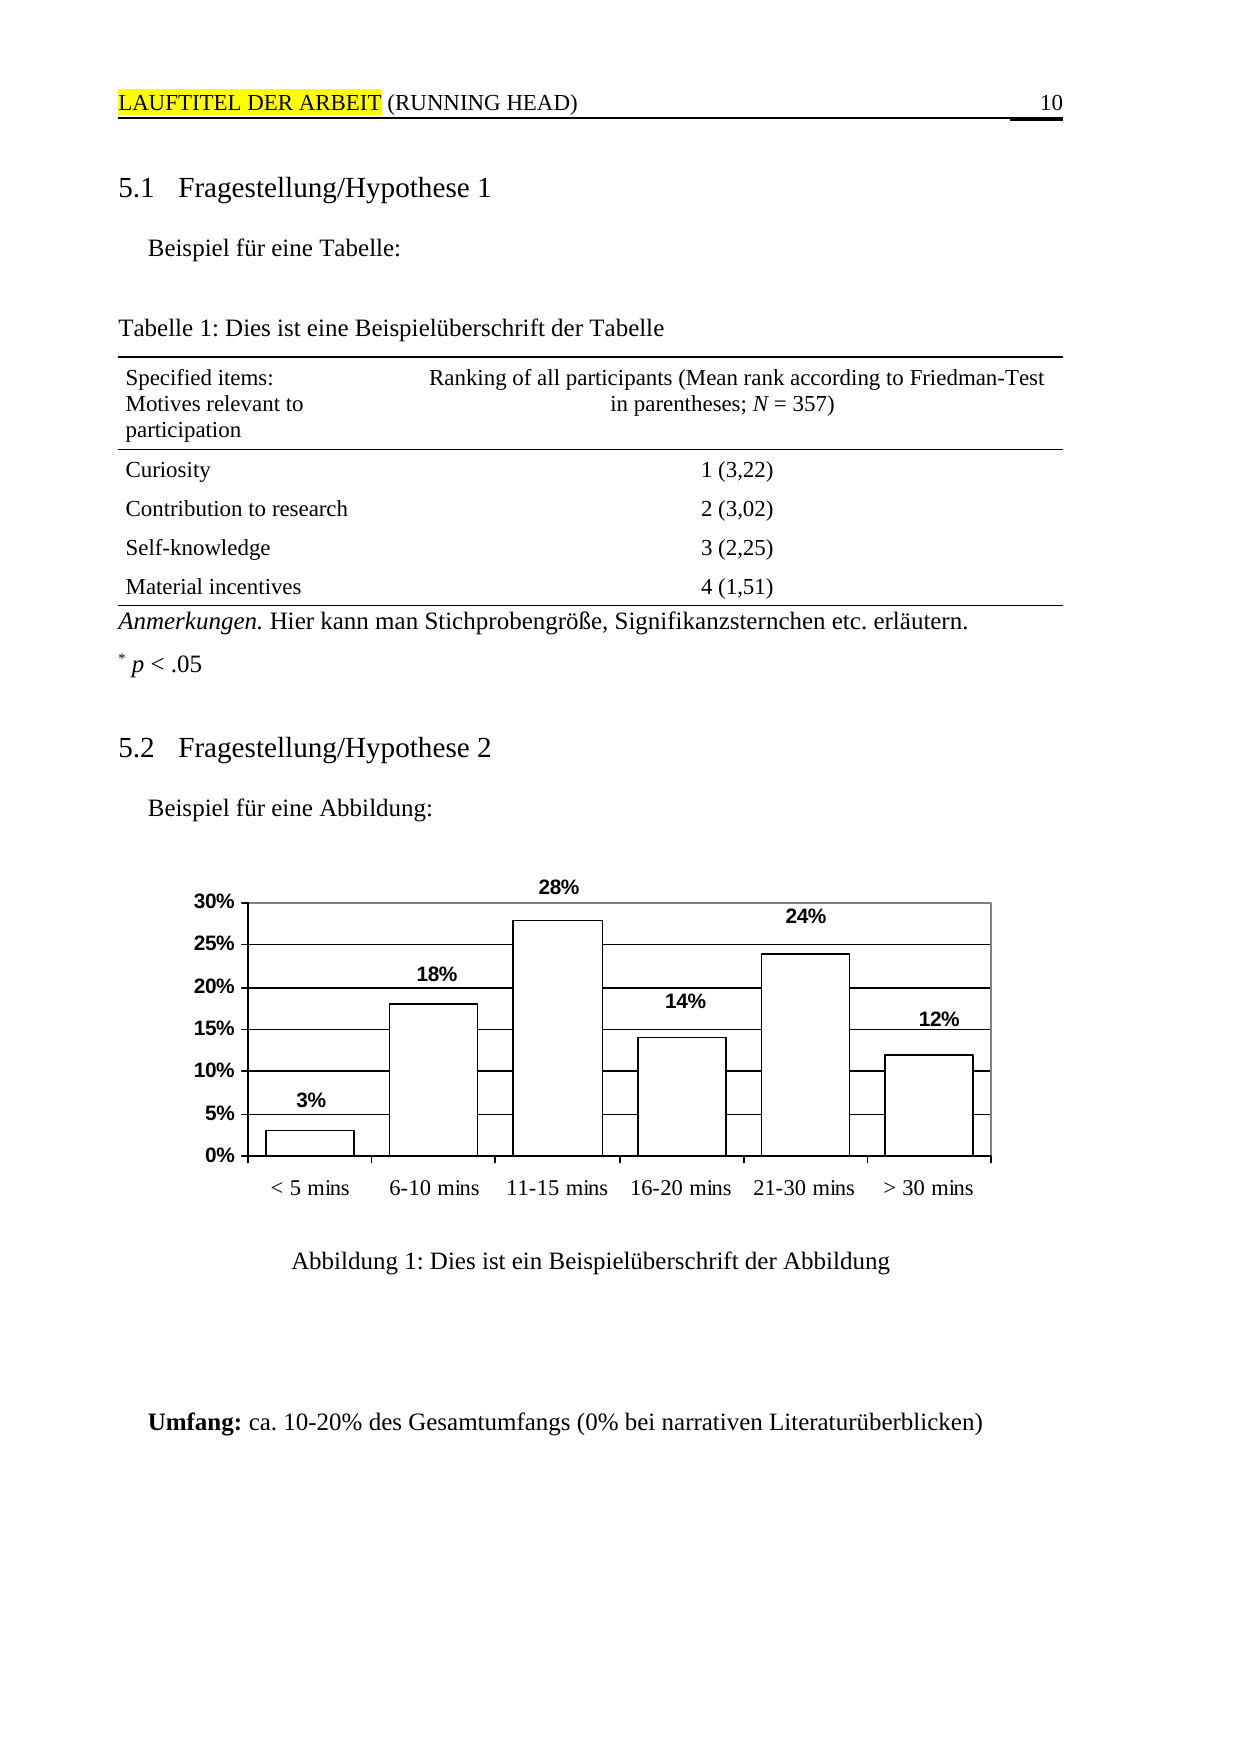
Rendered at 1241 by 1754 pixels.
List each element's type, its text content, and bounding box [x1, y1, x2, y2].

text Tabelle 1: Dies ist eine Beispielüberschrift der Tabelle [118, 313, 1063, 342]
text Umfang: ca. 10-20% des Gesamtumfangs (0% bei narrativen Literaturüberblicken) [118, 1407, 1063, 1436]
table_cell 3 (2,25) [381, 528, 1063, 567]
table_cell Contribution to research [118, 489, 381, 528]
table_cell 2 (3,02) [381, 489, 1063, 528]
table_header Specified items: Motives relevant to participation [118, 358, 381, 449]
subtitle Fragestellung/Hypothese 1 [118, 170, 1063, 203]
text Beispiel für eine Tabelle: [118, 233, 1063, 261]
table_cell Material incentives [118, 567, 381, 605]
subtitle Fragestellung/Hypothese 2 [118, 730, 1063, 764]
table_cell Curiosity [118, 450, 381, 489]
table_cell Self-knowledge [118, 528, 381, 567]
table_cell 1 (3,22) [381, 450, 1063, 489]
text Beispiel für eine Abbildung: [118, 793, 1063, 822]
table_header Ranking of all participants (Mean rank according to Friedman-Test in parentheses; N = 357) [381, 358, 1063, 449]
table_cell 4 (1,51) [381, 567, 1063, 605]
text Anmerkungen. Hier kann man Stichprobengröße, Signifikanzsternchen etc. erläutern. * p < .05 [118, 606, 1063, 678]
text Abbildung 1: Dies ist ein Beispielüberschrift der Abbildung [118, 1246, 1063, 1274]
